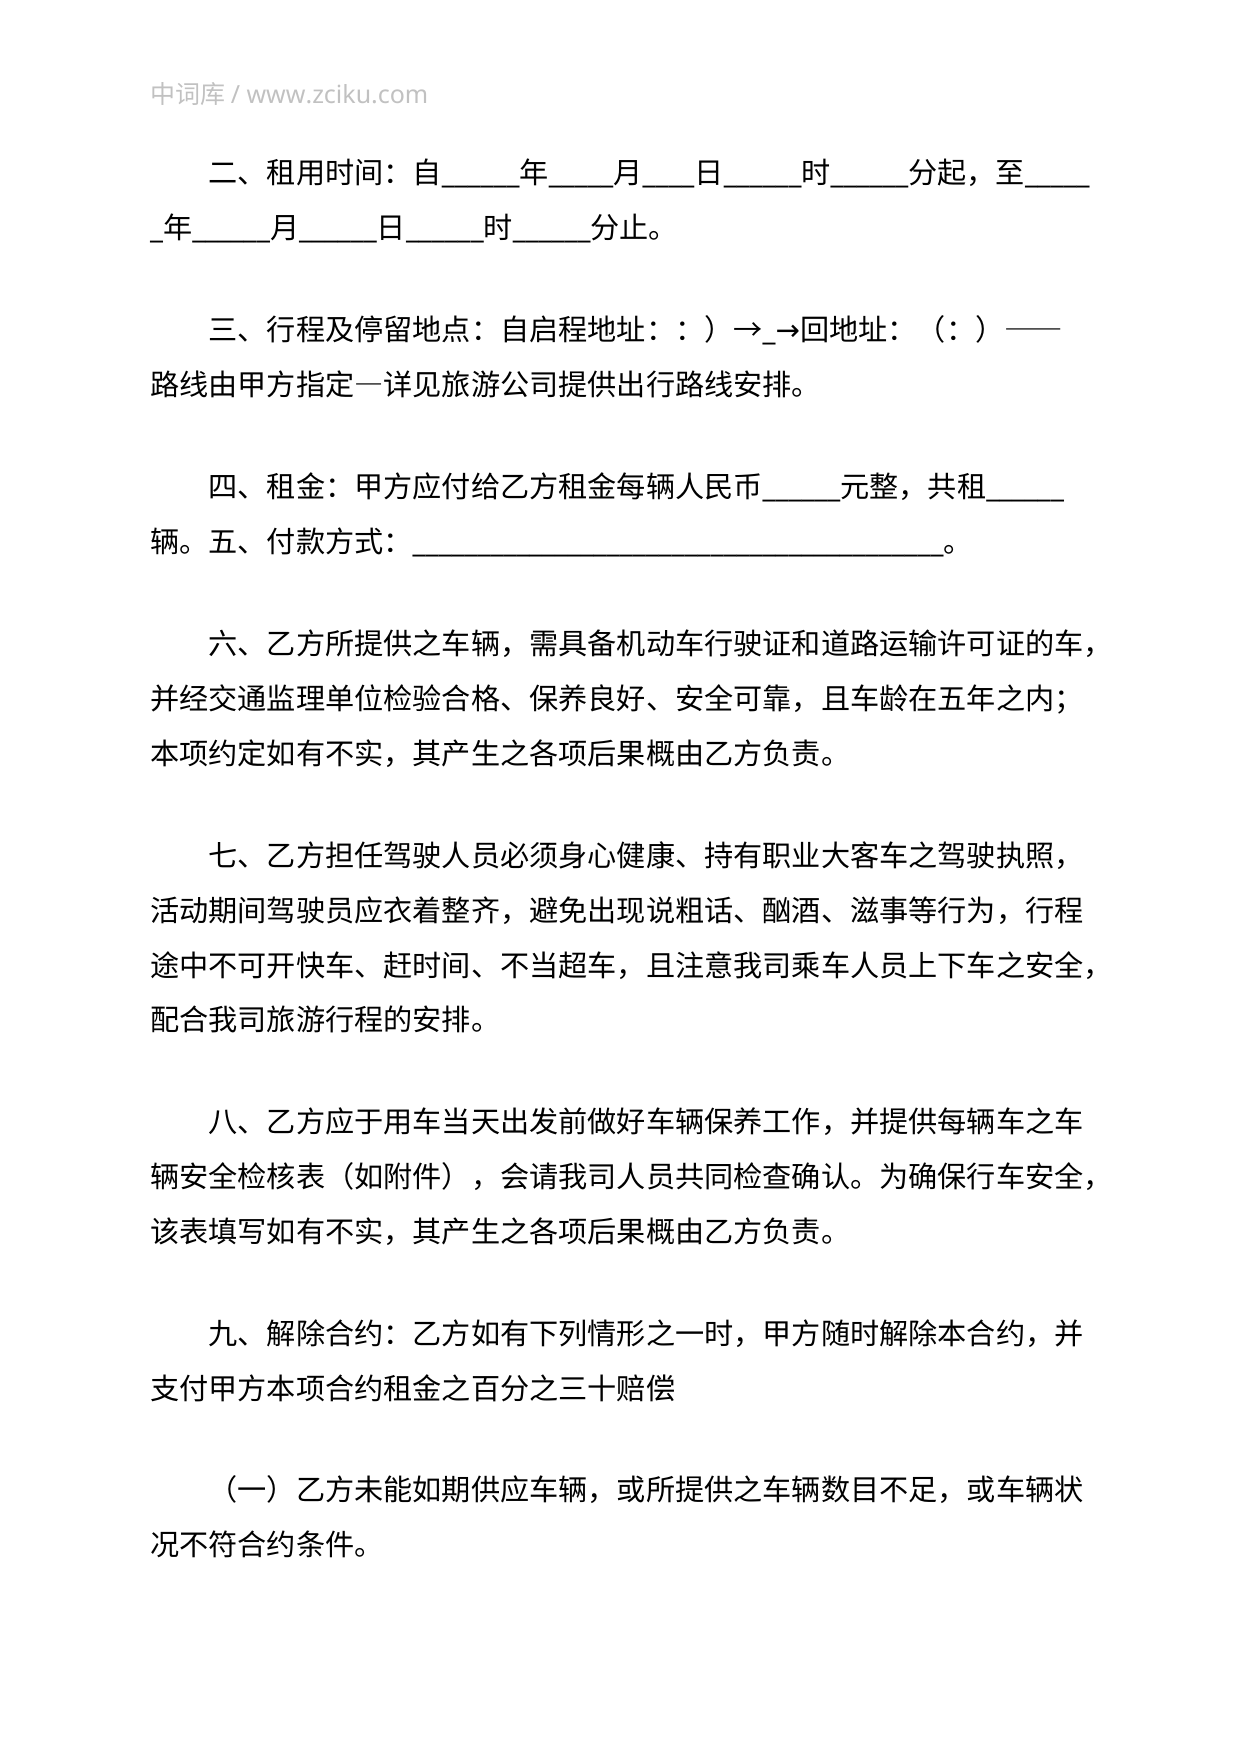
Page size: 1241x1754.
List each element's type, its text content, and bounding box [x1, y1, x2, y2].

text 二、租用时间：自______年_____月____日______时______分起，至______年______月______日______时______分止。 [150, 150, 1090, 247]
text 六、乙方所提供之车辆，需具备机动车行驶证和道路运输许可证的车，并经交通监理单位检验合格、保养良好、安全可靠，且车龄在五年之内；本项约定如有不实，其产生之各项后果概由乙方负责。 [150, 621, 1090, 773]
text 七、乙方担任驾驶人员必须身心健康、持有职业大客车之驾驶执照，活动期间驾驶员应衣着整齐，避免出现说粗话、酗酒、滋事等行为，行程途中不可开快车、赶时间、不当超车，且注意我司乘车人员上下车之安全，配合我司旅游行程的安排。 [150, 832, 1090, 1039]
text （一）乙方未能如期供应车辆，或所提供之车辆数目不足，或车辆状况不符合约条件。 [150, 1467, 1090, 1564]
text 八、乙方应于用车当天出发前做好车辆保养工作，并提供每辆车之车辆安全检核表（如附件），会请我司人员共同检查确认。为确保行车安全，该表填写如有不实，其产生之各项后果概由乙方负责。 [150, 1099, 1090, 1251]
text 四、租金：甲方应付给乙方租金每辆人民币______元整，共租______辆。五、付款方式：_________________________________________。 [150, 464, 1090, 561]
text 三、行程及停留地点：自启程地址：：）→_→回地址：（：）——路线由甲方指定—详见旅游公司提供出行路线安排。 [150, 307, 1090, 404]
text 九、解除合约：乙方如有下列情形之一时，甲方随时解除本合约，并支付甲方本项合约租金之百分之三十赔偿 [150, 1310, 1090, 1407]
